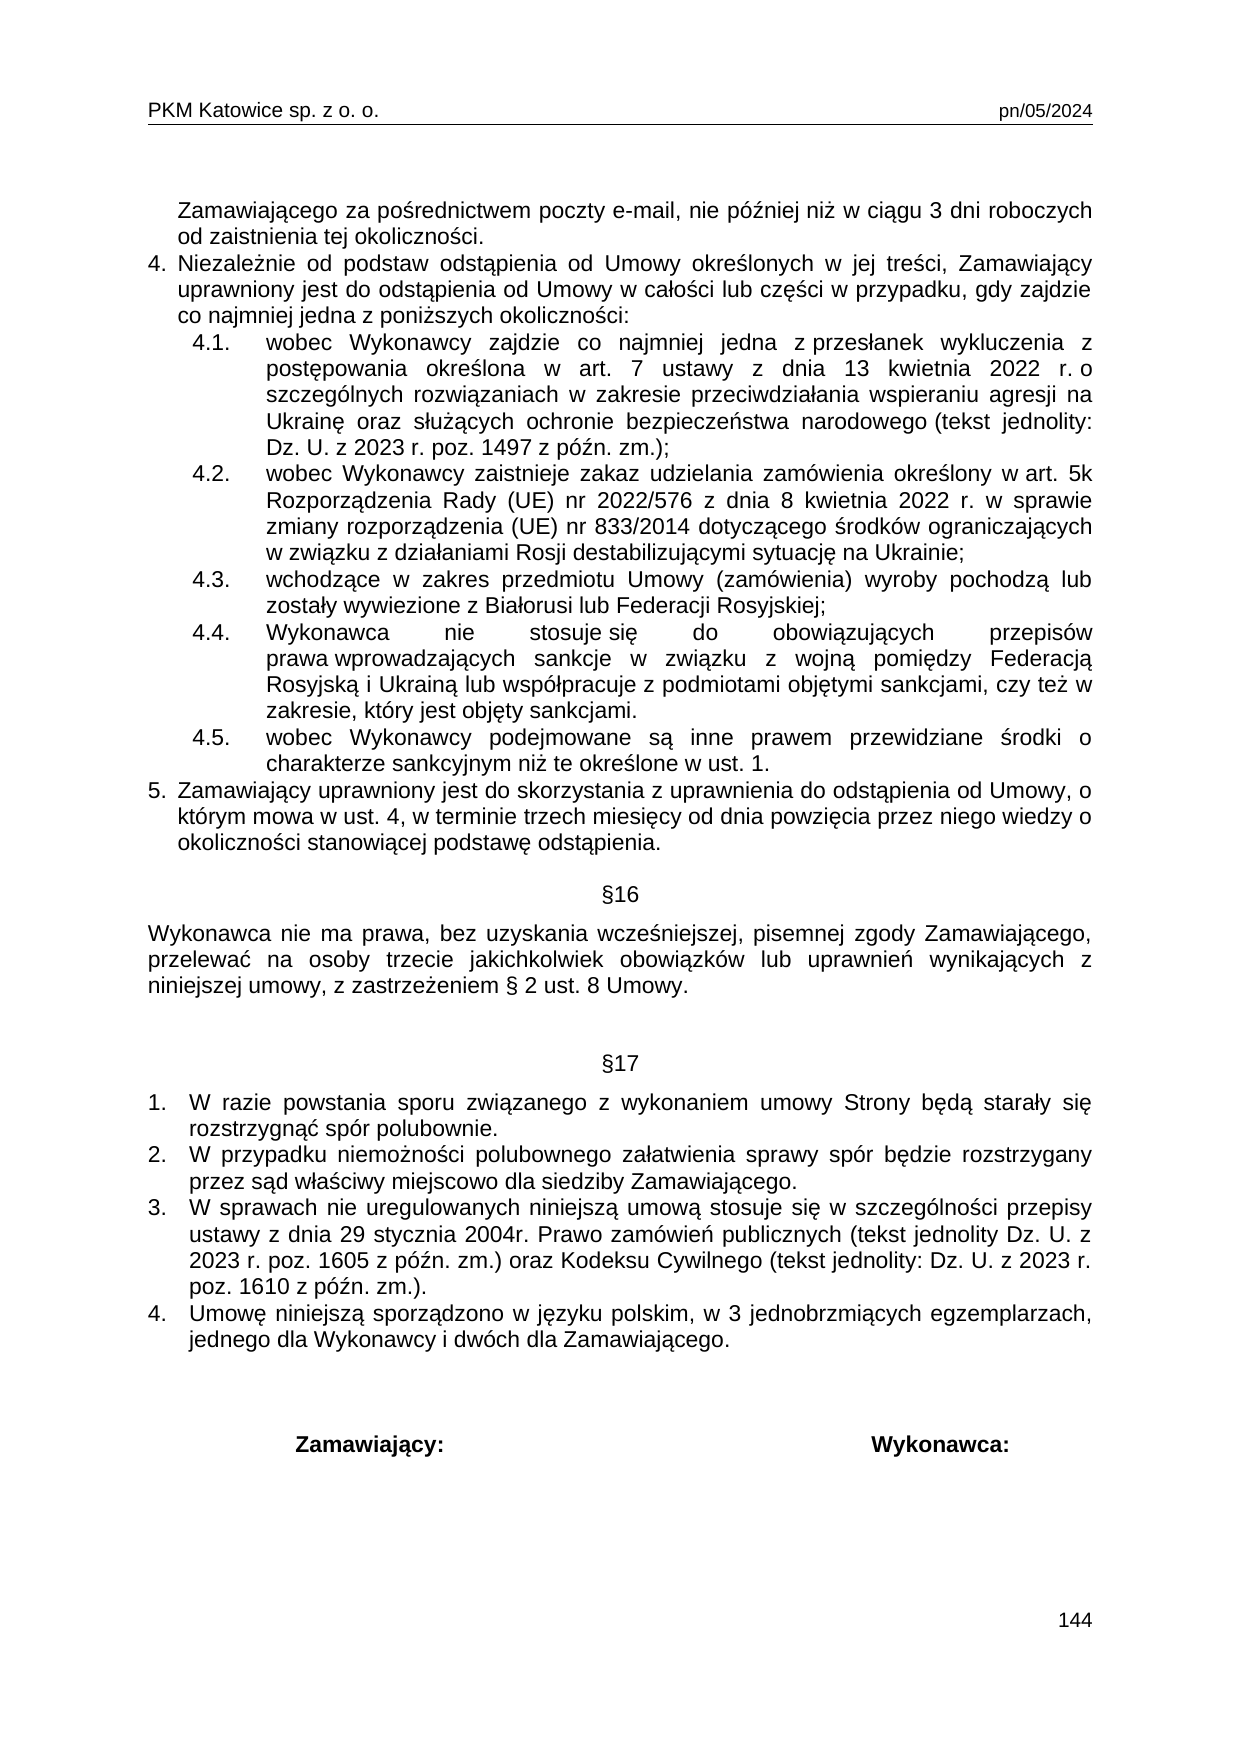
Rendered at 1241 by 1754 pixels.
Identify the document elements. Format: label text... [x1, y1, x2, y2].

list Niezależnie od podstaw odstąpienia od Umowy określonych w jej treści, Zamawiający uprawniony jest do odstąpienia od Umowy w całości lub części w przypadku, gdy zajdzie co najmniej jedna z poniższych okoliczności: [148, 249, 1093, 328]
list Wykonawca nie stosuje się do obowiązujących przepisów prawa wprowadzających sankcje w związku z wojną pomiędzy Federacją Rosyjską i Ukrainą lub współpracuje z podmiotami objętymi sankcjami, czy też w zakresie, który jest objęty sankcjami. [192, 618, 1093, 724]
list wobec Wykonawcy podejmowane są inne prawem przewidziane środki o charakterze sankcyjnym niż te określone w ust. 1. [192, 724, 1093, 777]
text §17 [148, 1050, 1093, 1076]
list wobec Wykonawcy zaistnieje zakaz udzielania zamówienia określony w art. 5k Rozporządzenia Rady (UE) nr 2022/576 z dnia 8 kwietnia 2022 r. w sprawie zmiany rozporządzenia (UE) nr 833/2014 dotyczącego środków ograniczających w związku z działaniami Rosji destabilizującymi sytuację na Ukrainie; [192, 460, 1093, 566]
list wobec Wykonawcy zajdzie co najmniej jedna z przesłanek wykluczenia z postępowania określona w art. 7 ustawy z dnia 13 kwietnia 2022 r. o szczególnych rozwiązaniach w zakresie przeciwdziałania wspieraniu agresji na Ukrainę oraz służących ochronie bezpieczeństwa narodowego (tekst jednolity: Dz. U. z 2023 r. poz. 1497 z późn. zm.); [192, 328, 1093, 460]
text Zamawiający: Wykonawca: [221, 1431, 1093, 1458]
list W przypadku niemożności polubownego załatwienia sprawy spór będzie rozstrzygany przez sąd właściwy miejscowo dla siedziby Zamawiającego. [148, 1141, 1093, 1194]
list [148, 197, 1093, 249]
list W razie powstania sporu związanego z wykonaniem umowy Strony będą starały się rozstrzygnąć spór polubownie. [148, 1089, 1093, 1141]
list Umowę niniejszą sporządzono w języku polskim, w 3 jednobrzmiących egzemplarzach, jednego dla Wykonawcy i dwóch dla Zamawiającego. [148, 1299, 1093, 1352]
list wchodzące w zakres przedmiotu Umowy (zamówienia) wyroby pochodzą lub zostały wywiezione z Białorusi lub Federacji Rosyjskiej; [192, 566, 1093, 618]
list Wykonawca nie ma prawa, bez uzyskania wcześniejszej, pisemnej zgody Zamawiającego, przelewać na osoby trzecie jakichkolwiek obowiązków lub uprawnień wynikających z niniejszej umowy, z zastrzeżeniem § 2 ust. 8 Umowy. [148, 919, 1093, 998]
list W sprawach nie uregulowanych niniejszą umową stosuje się w szczególności przepisy ustawy z dnia 29 stycznia 2004r. Prawo zamówień publicznych (tekst jednolity Dz. U. z 2023 r. poz. 1605 z późn. zm.) oraz Kodeksu Cywilnego (tekst jednolity: Dz. U. z 2023 r. poz. 1610 z późn. zm.). [148, 1194, 1093, 1299]
text §16 [148, 881, 1093, 907]
list Zamawiający uprawniony jest do skorzystania z uprawnienia do odstąpienia od Umowy, o którym mowa w ust. 4, w terminie trzech miesięcy od dnia powzięcia przez niego wiedzy o okoliczności stanowiącej podstawę odstąpienia. [148, 777, 1093, 856]
